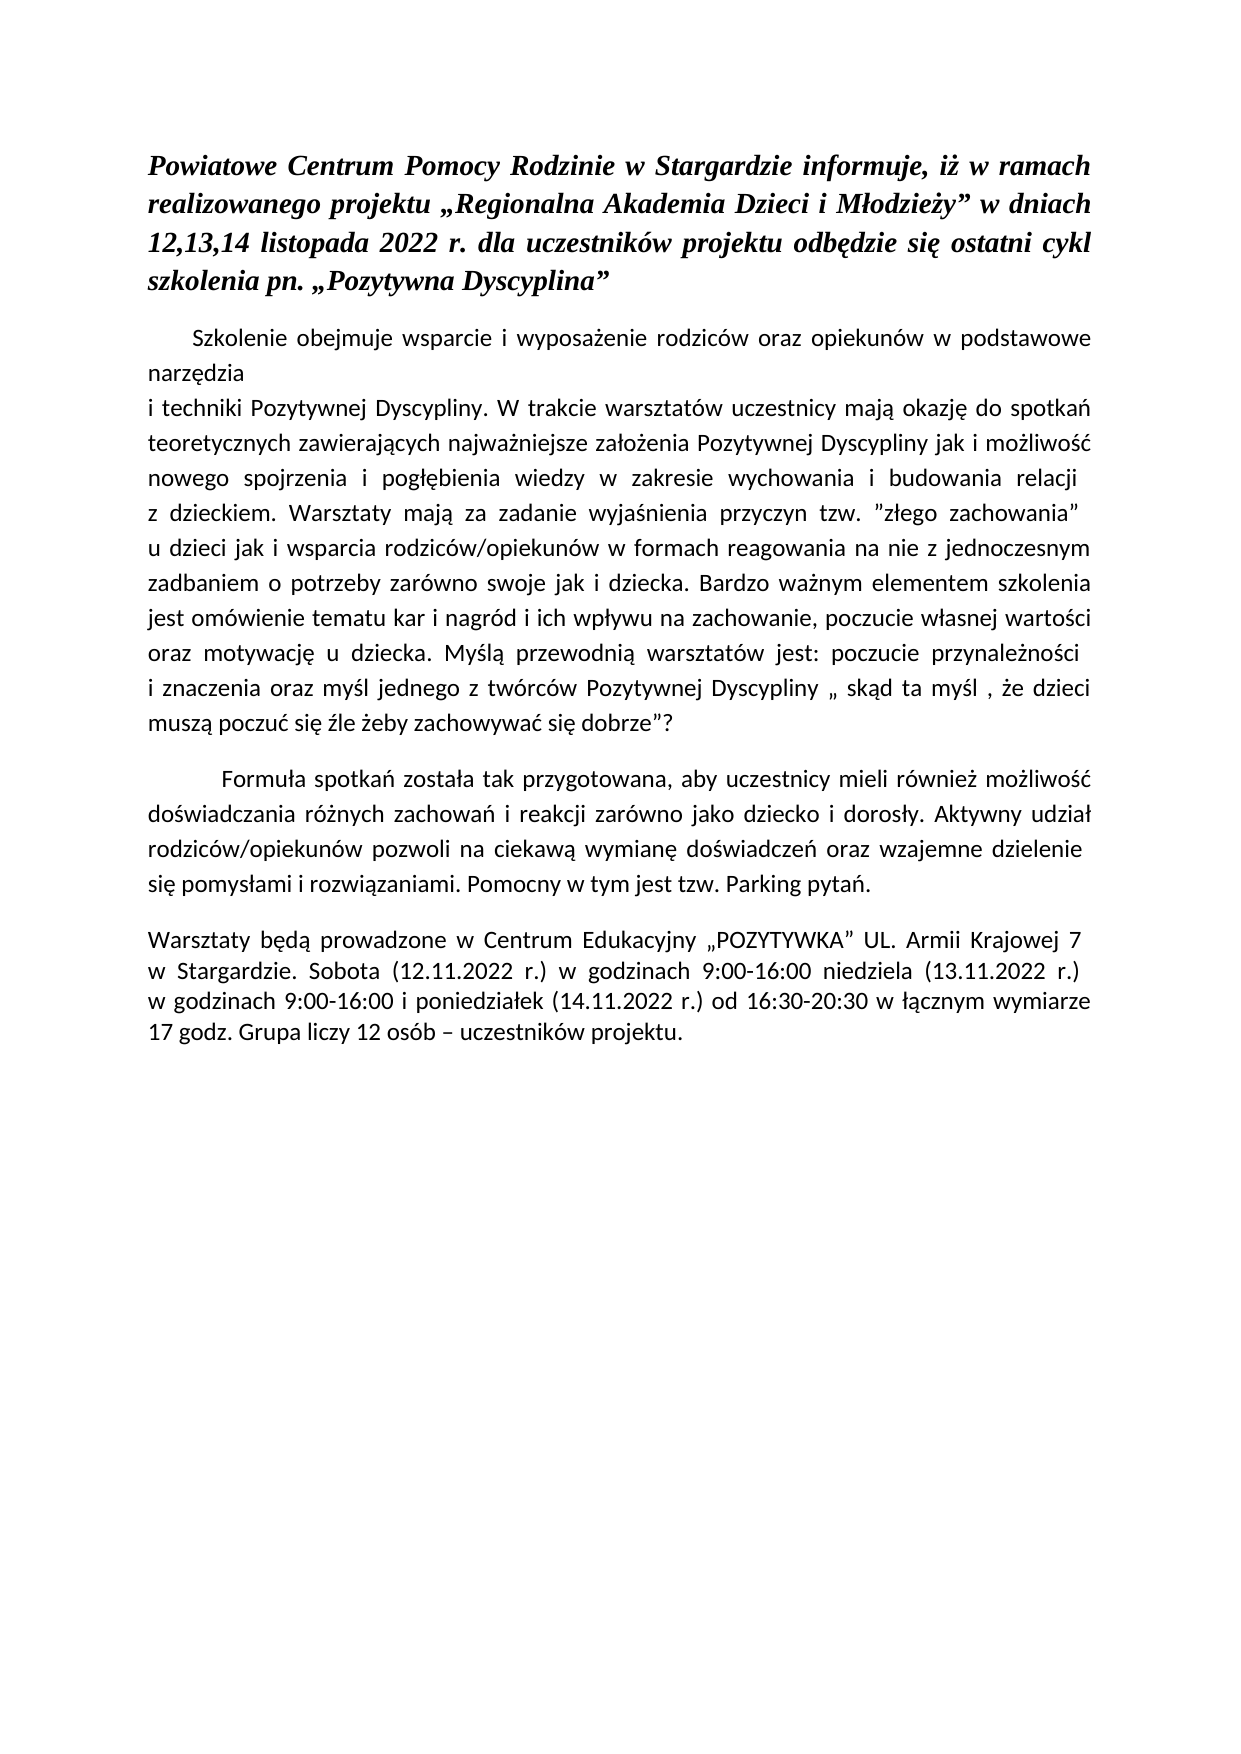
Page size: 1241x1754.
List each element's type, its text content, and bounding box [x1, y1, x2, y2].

text Szkolenie obejmuje wsparcie i wyposażenie rodziców oraz opiekunów w podstawowe narzędzia i techniki Pozytywnej Dyscypliny. W trakcie warsztatów uczestnicy mają okazję do spotkań teoretycznych zawierających najważniejsze założenia Pozytywnej Dyscypliny jak i możliwość nowego spojrzenia i pogłębienia wiedzy w zakresie wychowania i budowania relacji z dzieckiem. Warsztaty mają za zadanie wyjaśnienia przyczyn tzw. ”złego zachowania” u dzieci jak i wsparcia rodziców/opiekunów w formach reagowania na nie z jednoczesnym zadbaniem o potrzeby zarówno swoje jak i dziecka. Bardzo ważnym elementem szkolenia jest omówienie tematu kar i nagród i ich wpływu na zachowanie, poczucie własnej wartości oraz motywację u dziecka. Myślą przewodnią warsztatów jest: poczucie przynależności i znaczenia oraz myśl jednego z twórców Pozytywnej Dyscypliny „ skąd ta myśl , że dzieci muszą poczuć się źle żeby zachowywać się dobrze”? [148, 323, 1093, 738]
text Warsztaty będą prowadzone w Centrum Edukacyjny „POZYTYWKA” UL. Armii Krajowej 7 w Stargardzie. Sobota (12.11.2022 r.) w godzinach 9:00-16:00 niedziela (13.11.2022 r.) w godzinach 9:00-16:00 i poniedziałek (14.11.2022 r.) od 16:30-20:30 w łącznym wymiarze 17 godz. Grupa liczy 12 osób – uczestników projektu. [148, 924, 1093, 1046]
text Formuła spotkań została tak przygotowana, aby uczestnicy mieli również możliwość doświadczania różnych zachowań i reakcji zarówno jako dziecko i dorosły. Aktywny udział rodziców/opiekunów pozwoli na ciekawą wymianę doświadczeń oraz wzajemne dzielenie się pomysłami i rozwiązaniami. Pomocny w tym jest tzw. Parking pytań. [148, 763, 1093, 899]
text Powiatowe Centrum Pomocy Rodzinie w Stargardzie informuje, iż w ramach realizowanego projektu „Regionalna Akademia Dzieci i Młodzieży” w dniach 12,13,14 listopada 2022 r. dla uczestników projektu odbędzie się ostatni cykl szkolenia pn. „Pozytywna Dyscyplina” [148, 148, 1093, 297]
